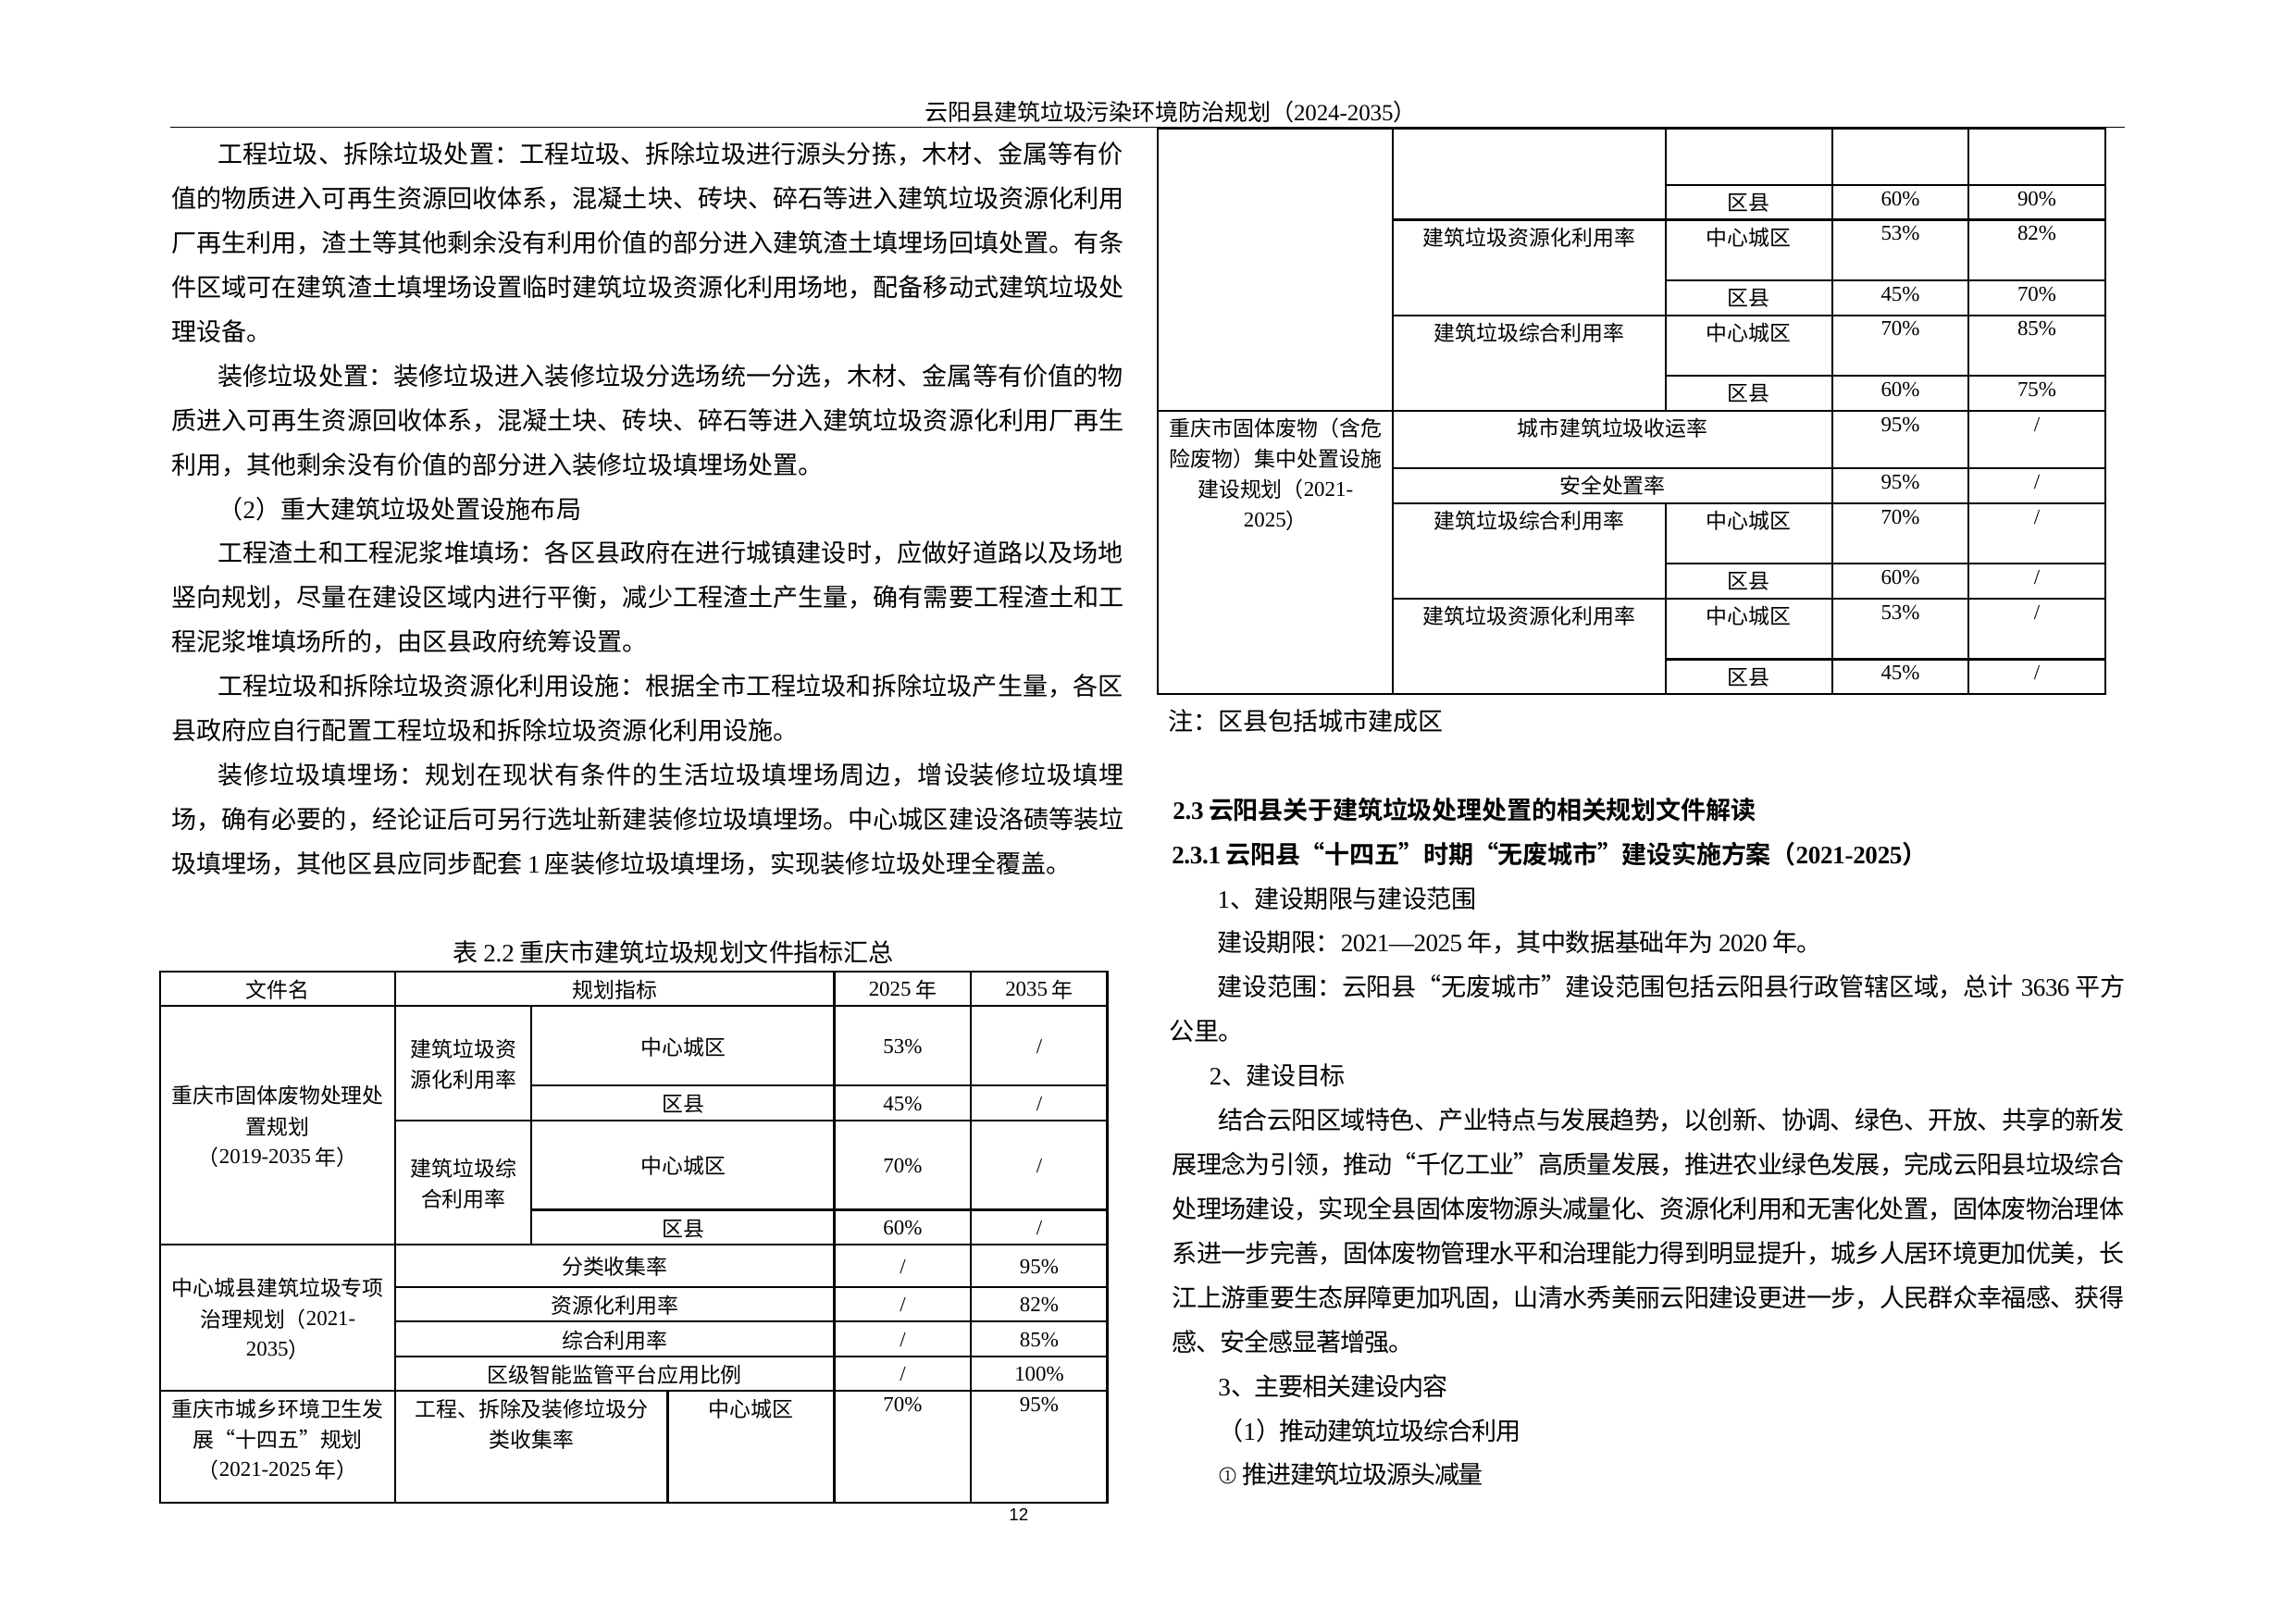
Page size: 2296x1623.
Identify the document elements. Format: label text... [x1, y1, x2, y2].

table_cell / [972, 1007, 1106, 1084]
table_cell 53% [1833, 221, 1967, 279]
table_cell / [1969, 412, 2104, 467]
text 2.3.1云阳县“十四五”时期“无废城市”建设实施方案（2021-2025） [1172, 828, 2125, 873]
table_cell 工程、拆除及装修垃圾分类收集率 [396, 1392, 666, 1501]
text （2）重大建筑垃圾处置设施布局 [171, 483, 1124, 527]
table_cell 70% [836, 1121, 970, 1208]
table_cell 70% [1833, 504, 1967, 563]
table_header 2025年 [836, 973, 970, 1005]
table_cell / [972, 1121, 1106, 1208]
table_cell 中心城区 [669, 1392, 833, 1501]
table_cell / [972, 1086, 1106, 1119]
table_cell 70% [1833, 316, 1967, 375]
table_cell 中心城区 [532, 1007, 833, 1084]
table_cell 建筑垃圾资源化利用率 [1394, 600, 1665, 693]
table_cell 区县 [1667, 377, 1831, 410]
table_cell 中心城区 [532, 1121, 833, 1208]
table_cell / [836, 1357, 970, 1390]
text ①推进建筑垃圾源头减量 [1173, 1449, 2125, 1493]
table_cell / [972, 1211, 1106, 1244]
table_cell 城市建筑垃圾收运率 [1394, 412, 1831, 467]
text 装修垃圾填埋场：规划在现状有条件的生活垃圾填埋场周边，增设装修垃圾填埋场，确有必要的，经论证后可另行选址新建装修垃圾填埋场。中心城区建设洛碛等装垃圾填埋场，其他区县应同步配套1座装修垃圾填埋场，实现装修垃圾处理全覆盖。 [171, 749, 1124, 882]
table_cell 45% [1833, 661, 1967, 693]
table_cell 45% [836, 1086, 970, 1119]
table_cell 45% [1833, 281, 1967, 314]
table_cell 分类收集率 [396, 1245, 833, 1286]
table_cell 综合利用率 [396, 1322, 833, 1356]
table_cell 中心城县建筑垃圾专项治理规划（2021-2035） [161, 1245, 394, 1390]
table_cell 中心城区 [1667, 221, 1831, 279]
table_header 文件名 [161, 973, 394, 1005]
table_cell 区级智能监管平台应用比例 [396, 1357, 833, 1390]
text 表2.2重庆市建筑垃圾规划文件指标汇总 [453, 926, 1127, 971]
table_cell 85% [1969, 316, 2104, 375]
table_cell 85% [972, 1322, 1106, 1356]
text 结合云阳区域特色、产业特点与发展趋势，以创新、协调、绿色、开放、共享的新发展理念为引领，推动“千亿工业”高质量发展，推进农业绿色发展，完成云阳县垃圾综合处理场建设，实现全县固体废物源头减量化、资源化利用和无害化处置，固体废物治理体系进一步完善，固体废物管理水平和治理能力得到明显提升，城乡人居环境更加优美，长江上游重要生态屏障更加巩固，山清水秀美丽云阳建设更进一步，人民群众幸福感、获得感、安全感显著增强。 [1173, 1094, 2125, 1360]
text 工程渣土和工程泥浆堆填场：各区县政府在进行城镇建设时，应做好道路以及场地竖向规划，尽量在建设区域内进行平衡，减少工程渣土产生量，确有需要工程渣土和工程泥浆堆填场所的，由区县政府统筹设置。 [171, 527, 1124, 660]
table_header 规划指标 [396, 973, 833, 1005]
text （1）推动建筑垃圾综合利用 [1173, 1405, 2125, 1449]
table_cell / [1969, 600, 2104, 658]
table_cell 区县 [532, 1211, 833, 1244]
table_cell 区县 [1667, 564, 1831, 598]
table_cell 60% [836, 1211, 970, 1244]
table_cell 70% [1969, 281, 2104, 314]
table_cell / [836, 1322, 970, 1356]
table_cell 中心城区 [1667, 316, 1831, 375]
table_cell 区县 [1667, 186, 1831, 218]
table_cell 区县 [1667, 281, 1831, 314]
table_cell 建筑垃圾综合利用率 [1394, 504, 1665, 598]
table_cell / [1969, 661, 2104, 693]
table_cell 100% [972, 1357, 1106, 1390]
table_cell 95% [1833, 412, 1967, 467]
table_cell 建筑垃圾资源化利用率 [396, 1007, 530, 1119]
text 工程垃圾、拆除垃圾处置：工程垃圾、拆除垃圾进行源头分拣，木材、金属等有价值的物质进入可再生资源回收体系，混凝土块、砖块、碎石等进入建筑垃圾资源化利用厂再生利用，渣土等其他剩余没有利用价值的部分进入建筑渣土填埋场回填处置。有条件区域可在建筑渣土填埋场设置临时建筑垃圾资源化利用场地，配备移动式建筑垃圾处理设备。 [171, 128, 1124, 350]
table_cell 区县 [532, 1086, 833, 1119]
text 注：区县包括城市建成区 [1168, 695, 2125, 739]
table_cell 60% [1833, 186, 1967, 218]
table_cell 重庆市固体废物处理处置规划 （2019-2035年） [161, 1007, 394, 1244]
table_cell 中心城区 [1667, 600, 1831, 658]
table_header 2035年 [972, 973, 1106, 1005]
table_cell 重庆市城乡环境卫生发展“十四五”规划（2021-2025年） [161, 1392, 394, 1501]
text 1、建设期限与建设范围 [1217, 873, 2125, 917]
table_cell 95% [1833, 469, 1967, 502]
table_cell 82% [972, 1288, 1106, 1320]
table_cell 区县 [1667, 661, 1831, 693]
table_cell 95% [972, 1245, 1106, 1286]
table_cell / [1969, 504, 2104, 563]
table_cell / [836, 1288, 970, 1320]
table_cell 重庆市固体废物（含危险废物）集中处置设施建设规划（2021-2025） [1159, 412, 1392, 693]
table_cell 60% [1833, 564, 1967, 598]
table_cell / [1969, 564, 2104, 598]
table_cell 建筑垃圾资源化利用率 [1394, 221, 1665, 314]
text 装修垃圾处置：装修垃圾进入装修垃圾分选场统一分选，木材、金属等有价值的物质进入可再生资源回收体系，混凝土块、砖块、碎石等进入建筑垃圾资源化利用厂再生利用，其他剩余没有价值的部分进入装修垃圾填埋场处置。 [171, 350, 1124, 483]
text 2.3云阳县关于建筑垃圾处理处置的相关规划文件解读 [1173, 784, 2125, 828]
table_cell 75% [1969, 377, 2104, 410]
text 3、主要相关建设内容 [1173, 1360, 2125, 1405]
table_cell 建筑垃圾综合利用率 [396, 1121, 530, 1244]
table_cell 中心城区 [1667, 504, 1831, 563]
table_cell / [836, 1245, 970, 1286]
table_cell 82% [1969, 221, 2104, 279]
table_cell 90% [1969, 186, 2104, 218]
table_cell 53% [836, 1007, 970, 1084]
table_cell 安全处置率 [1394, 469, 1831, 502]
table_cell / [1969, 469, 2104, 502]
text 建设期限：2021—2025年，其中数据基础年为2020年。 [1217, 917, 2125, 960]
table_cell 70% [836, 1392, 970, 1501]
text 2、建设目标 [1210, 1049, 2125, 1094]
text 工程垃圾和拆除垃圾资源化利用设施：根据全市工程垃圾和拆除垃圾产生量，各区县政府应自行配置工程垃圾和拆除垃圾资源化利用设施。 [171, 660, 1124, 749]
table_cell 60% [1833, 377, 1967, 410]
text 建设范围：云阳县“无废城市”建设范围包括云阳县行政管辖区域，总计3636平方公里。 [1169, 960, 2125, 1049]
table_cell 95% [972, 1392, 1106, 1501]
table_cell 53% [1833, 600, 1967, 658]
table_cell 建筑垃圾综合利用率 [1394, 316, 1665, 410]
table_cell 资源化利用率 [396, 1288, 833, 1320]
